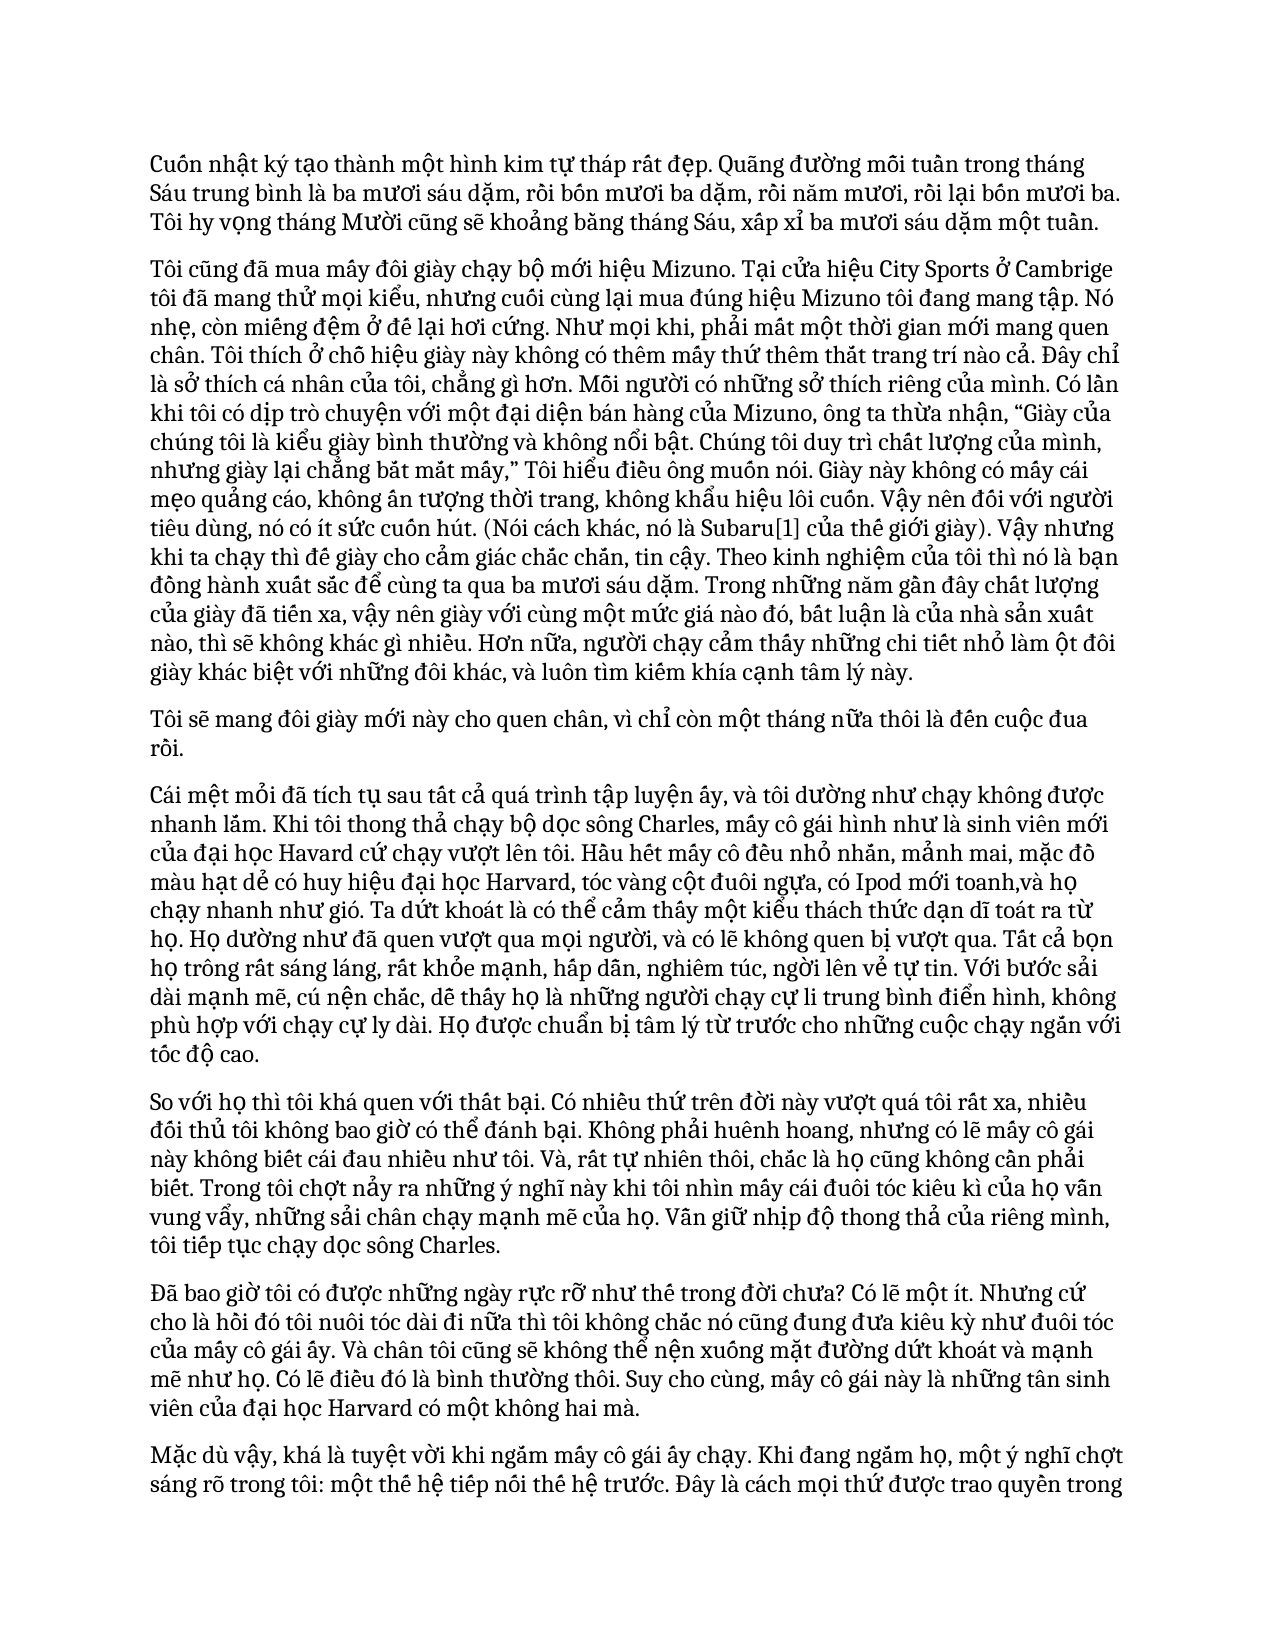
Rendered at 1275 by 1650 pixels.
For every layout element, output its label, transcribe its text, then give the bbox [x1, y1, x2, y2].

text Đã bao giờ tôi có được những ngày rực rỡ như thế trong đời chưa? Có lẽ một ít. Nhưng cứ cho là hồi đó tôi nuôi tóc dài đi nữa thì tôi không chắc nó cũng đung đưa kiêu kỳ như đuôi tóc của mấy cô gái ấy. Và chân tôi cũng sẽ không thể nện xuống mặt đường dứt khoát và mạnh mẽ như họ. Có lẽ điều đó là bình thường thôi. Suy cho cùng, mấy cô gái này là những tân sinh viên của đại học Harvard có một không hai mà. [150, 1279, 1125, 1422]
text Cái mệt mỏi đã tích tụ sau tất cả quá trình tập luyện ấy, và tôi dường như chạy không được nhanh lắm. Khi tôi thong thả chạy bộ dọc sông Charles, mấy cô gái hình như là sinh viên mới của đại học Havard cứ chạy vượt lên tôi. Hầu hết mấy cô đều nhỏ nhắn, mảnh mai, mặc đồ màu hạt dẻ có huy hiệu đại học Harvard, tóc vàng cột đuôi ngựa, có Ipod mới toanh,và họ chạy nhanh như gió. Ta dứt khoát là có thể cảm thấy một kiểu thách thức dạn dĩ toát ra từ họ. Họ dường như đã quen vượt qua mọi người, và có lẽ không quen bị vượt qua. Tất cả bọn họ trông rất sáng láng, rất khỏe mạnh, hấp dẫn, nghiêm túc, ngời lên vẻ tự tin. Với bước sải dài mạnh mẽ, cú nện chắc, dễ thấy họ là những người chạy cự li trung bình điển hình, không phù hợp với chạy cự ly dài. Họ được chuẩn bị tâm lý từ trước cho những cuộc chạy ngắn với tốc độ cao. [150, 781, 1125, 1069]
text Cuốn nhật ký tạo thành một hình kim tự tháp rất đẹp. Quãng đường mỗi tuần trong tháng Sáu trung bình là ba mươi sáu dặm, rồi bốn mươi ba dặm, rồi năm mươi, rồi lại bốn mươi ba. Tôi hy vọng tháng Mười cũng sẽ khoảng bằng tháng Sáu, xấp xỉ ba mươi sáu dặm một tuần. [150, 150, 1125, 236]
text Tôi cũng đã mua mấy đôi giày chạy bộ mới hiệu Mizuno. Tại cửa hiệu City Sports ở Cambrige tôi đã mang thử mọi kiểu, nhưng cuối cùng lại mua đúng hiệu Mizuno tôi đang mang tập. Nó nhẹ, còn miếng đệm ở đế lại hơi cứng. Như mọi khi, phải mất một thời gian mới mang quen chân. Tôi thích ở chỗ hiệu giày này không có thêm mấy thứ thêm thắt trang trí nào cả. Đây chỉ là sở thích cá nhân của tôi, chẳng gì hơn. Mỗi người có những sở thích riêng của mình. Có lần khi tôi có dịp trò chuyện với một đại diện bán hàng của Mizuno, ông ta thừa nhận, “Giày của chúng tôi là kiểu giày bình thường và không nổi bật. Chúng tôi duy trì chất lượng của mình, nhưng giày lại chẳng bắt mắt mấy,” Tôi hiểu điều ông muốn nói. Giày này không có mấy cái mẹo quảng cáo, không ấn tượng thời trang, không khẩu hiệu lôi cuốn. Vậy nên đối với người tiêu dùng, nó có ít sức cuốn hút. (Nói cách khác, nó là Subaru[1] của thế giới giày). Vậy nhưng khi ta chạy thì đế giày cho cảm giác chắc chắn, tin cậy. Theo kinh nghiệm của tôi thì nó là bạn đồng hành xuất sắc để cùng ta qua ba mươi sáu dặm. Trong những năm gần đây chất lượng của giày đã tiến xa, vậy nên giày với cùng một mức giá nào đó, bất luận là của nhà sản xuất nào, thì sẽ không khác gì nhiều. Hơn nữa, người chạy cảm thấy những chi tiết nhỏ làm ột đôi giày khác biệt với những đôi khác, và luôn tìm kiếm khía cạnh tâm lý này. [150, 255, 1125, 686]
text So với họ thì tôi khá quen với thất bại. Có nhiều thứ trên đời này vượt quá tôi rất xa, nhiều đối thủ tôi không bao giờ có thể đánh bại. Không phải huênh hoang, nhưng có lẽ mấy cô gái này không biết cái đau nhiều như tôi. Và, rất tự nhiên thôi, chắc là họ cũng không cần phải biết. Trong tôi chợt nảy ra những ý nghĩ này khi tôi nhìn mấy cái đuôi tóc kiêu kì của họ vẫn vung vẩy, những sải chân chạy mạnh mẽ của họ. Vẫn giữ nhịp độ thong thả của riêng mình, tôi tiếp tục chạy dọc sông Charles. [150, 1087, 1125, 1260]
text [150, 1441, 1125, 1499]
text Tôi sẽ mang đôi giày mới này cho quen chân, vì chỉ còn một tháng nữa thôi là đến cuộc đua rồi. [150, 705, 1125, 762]
